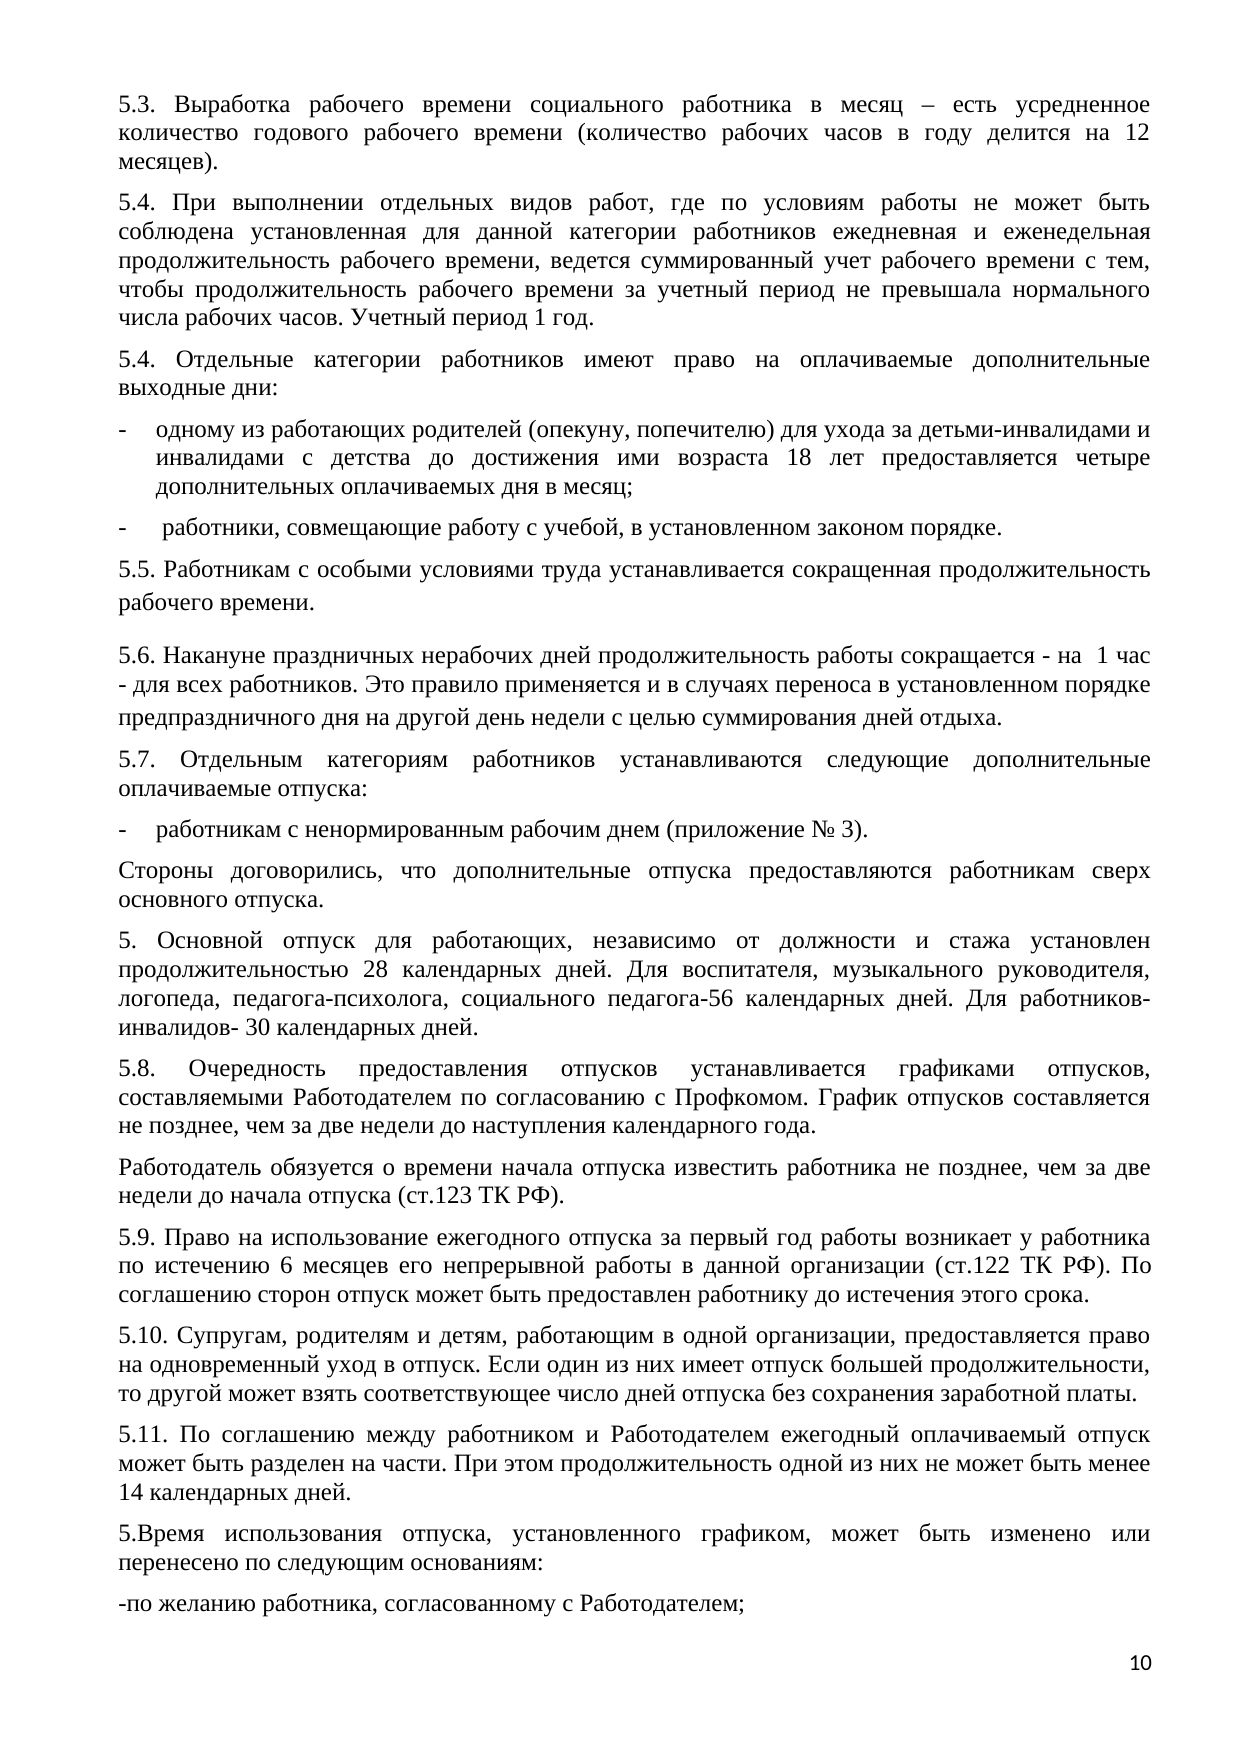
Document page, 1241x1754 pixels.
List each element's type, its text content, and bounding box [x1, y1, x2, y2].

text 5.7. Отдельным категориям работников устанавливаются следующие дополнительные оплачиваемые отпуска: [118, 744, 1152, 802]
text 5. Основной отпуск для работающих, независимо от должности и стажа установлен продолжительностью 28 календарных дней. Для воспитателя, музыкального руководителя, логопеда, педагога-психолога, социального педагога-56 календарных дней. Для работников-инвалидов- 30 календарных дней. [118, 925, 1152, 1040]
text 5.10. Супругам, родителям и детям, работающим в одной организации, предоставляется право на одновременный уход в отпуск. Если один из них имеет отпуск большей продолжительности, то другой может взять соответствующее число дней отпуска без сохранения заработной платы. [118, 1320, 1152, 1407]
text 5.5. Работникам с особыми условиями труда устанавливается сокращенная продолжительность рабочего времени. [118, 554, 1152, 615]
text 5.4. Отдельные категории работников имеют право на оплачиваемые дополнительные выходные дни: [118, 344, 1152, 401]
text 5.4. При выполнении отдельных видов работ, где по условиям работы не может быть соблюдена установленная для данной категории работников ежедневная и еженедельная продолжительность рабочего времени, ведется суммированный учет рабочего времени с тем, чтобы продолжительность рабочего времени за учетный период не превышала нормального числа рабочих часов. Учетный период 1 год. [118, 187, 1152, 331]
text 5.6. Накануне праздничных нерабочих дней продолжительность работы сокращается - на 1 час - для всех работников. Это правило применяется и в случаях переноса в установленном порядке предпраздничного дня на другой день недели с целью суммирования дней отдыха. [118, 641, 1152, 732]
text Стороны договорились, что дополнительные отпуска предоставляются работникам сверх основного отпуска. [118, 855, 1152, 913]
text 5.8. Очередность предоставления отпусков устанавливается графиками отпусков, составляемыми Работодателем по согласованию с Профкомом. График отпусков составляется не позднее, чем за две недели до наступления календарного года. [118, 1053, 1152, 1139]
list работники, совмещающие работу с учебой, в установленном законом порядке. [118, 512, 1152, 541]
list одному из работающих родителей (опекуну, попечителю) для ухода за детьми-инвалидами и инвалидами с детства до достижения ими возраста 18 лет предоставляется четыре дополнительных оплачиваемых дня в месяц; [118, 414, 1152, 500]
text 5.3. Выработка рабочего времени социального работника в месяц – есть усредненное количество годового рабочего времени (количество рабочих часов в году делится на 12 месяцев). [118, 89, 1152, 175]
text -по желанию работника, согласованному с Работодателем; [118, 1588, 1152, 1617]
text 5.9. Право на использование ежегодного отпуска за первый год работы возникает у работника по истечению 6 месяцев его непрерывной работы в данной организации (ст.122 ТК РФ). По соглашению сторон отпуск может быть предоставлен работнику до истечения этого срока. [118, 1222, 1152, 1308]
text 5.Время использования отпуска, установленного графиком, может быть изменено или перенесено по следующим основаниям: [118, 1518, 1152, 1575]
text 5.11. По соглашению между работником и Работодателем ежегодный оплачиваемый отпуск может быть разделен на части. При этом продолжительность одной из них не может быть менее 14 календарных дней. [118, 1419, 1152, 1505]
list работникам с ненормированным рабочим днем (приложение № 3). [118, 814, 1152, 843]
text Работодатель обязуется о времени начала отпуска известить работника не позднее, чем за две недели до начала отпуска (ст.123 ТК РФ). [118, 1152, 1152, 1209]
